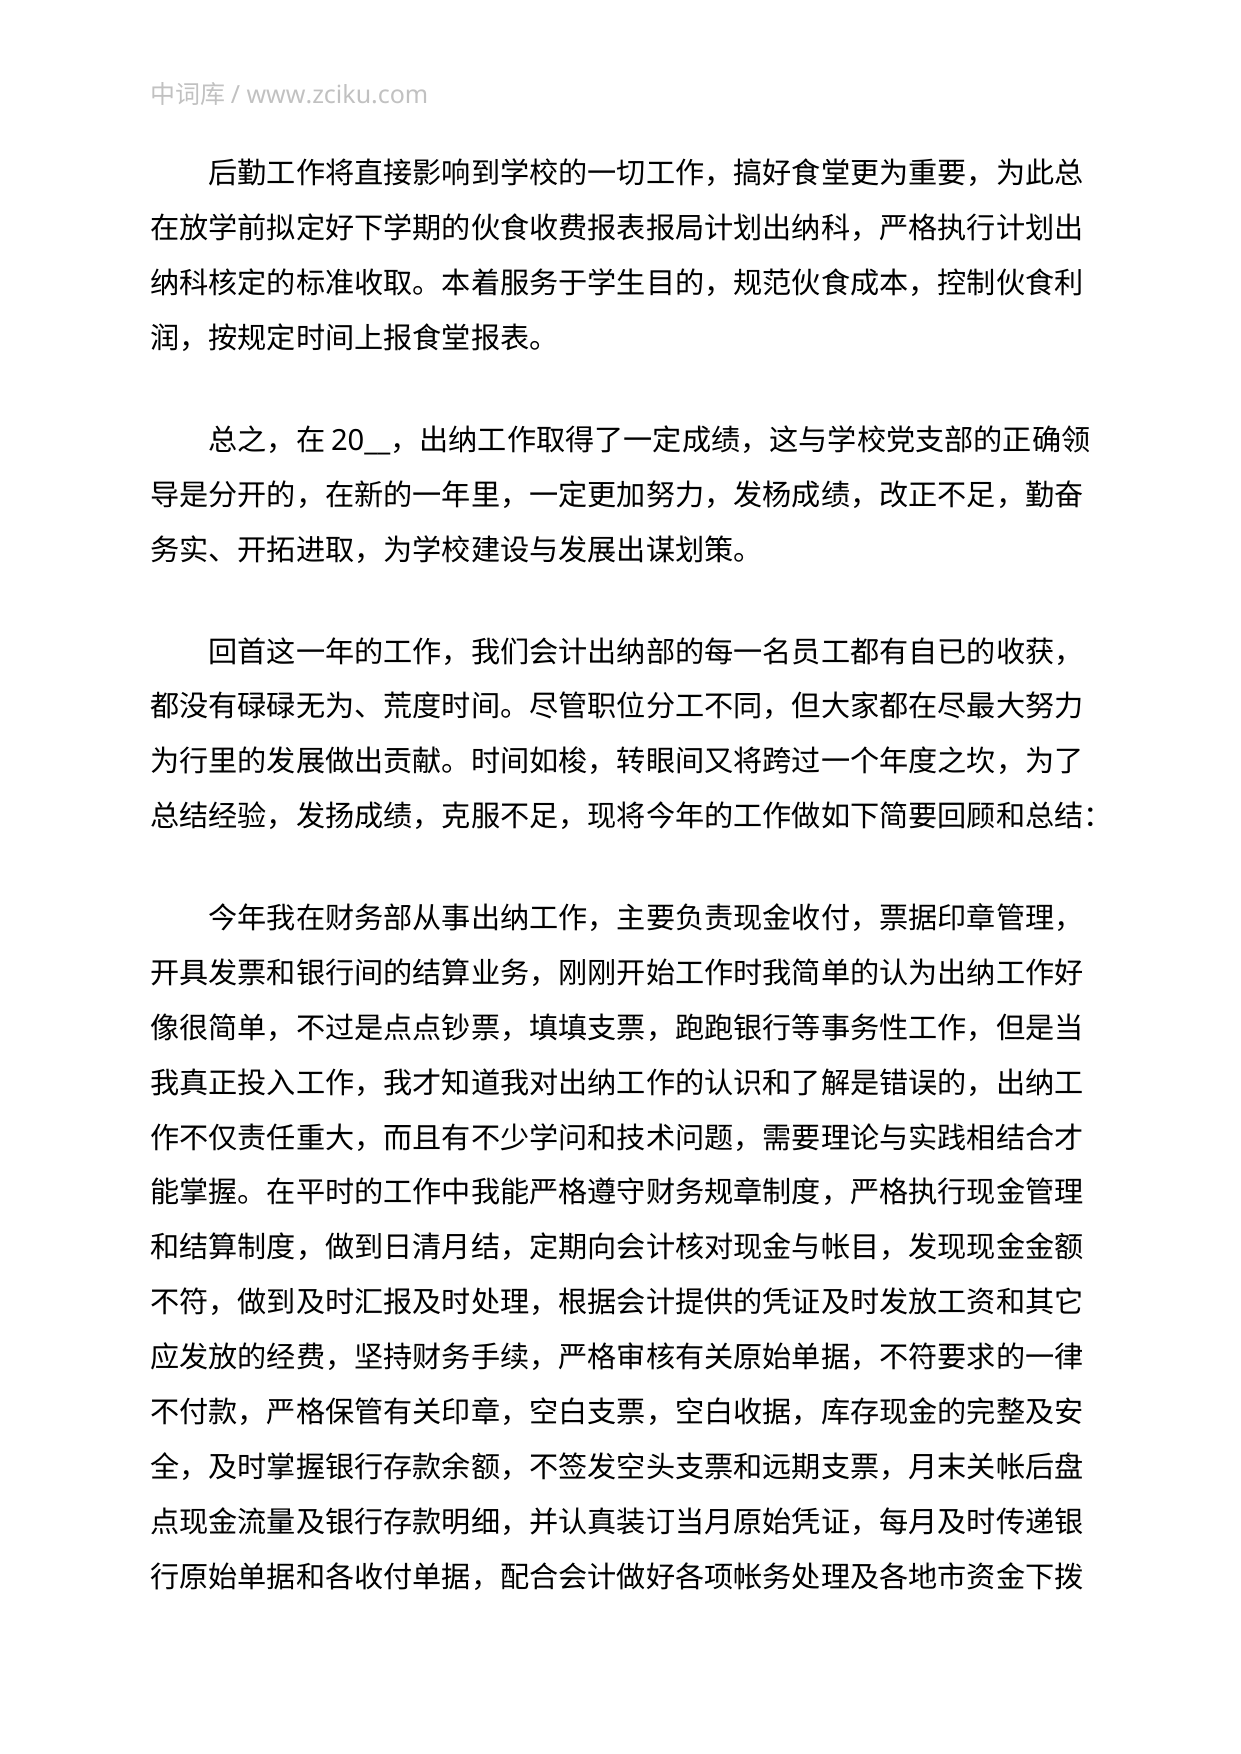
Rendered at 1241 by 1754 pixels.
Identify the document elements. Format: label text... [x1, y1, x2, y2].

text 总之，在20__，出纳工作取得了一定成绩，这与学校党支部的正确领导是分开的，在新的一年里，一定更加努力，发杨成绩，改正不足，勤奋务实、开拓进取，为学校建设与发展出谋划策。 [150, 416, 1090, 569]
text 回首这一年的工作，我们会计出纳部的每一名员工都有自已的收获，都没有碌碌无为、荒度时间。尽管职位分工不同，但大家都在尽最大努力为行里的发展做出贡献。时间如梭，转眼间又将跨过一个年度之坎，为了总结经验，发扬成绩，克服不足，现将今年的工作做如下简要回顾和总结： [150, 628, 1090, 835]
text 后勤工作将直接影响到学校的一切工作，搞好食堂更为重要，为此总在放学前拟定好下学期的伙食收费报表报局计划出纳科，严格执行计划出纳科核定的标准收取。本着服务于学生目的，规范伙食成本，控制伙食利润，按规定时间上报食堂报表。 [150, 150, 1090, 357]
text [150, 894, 1090, 1596]
